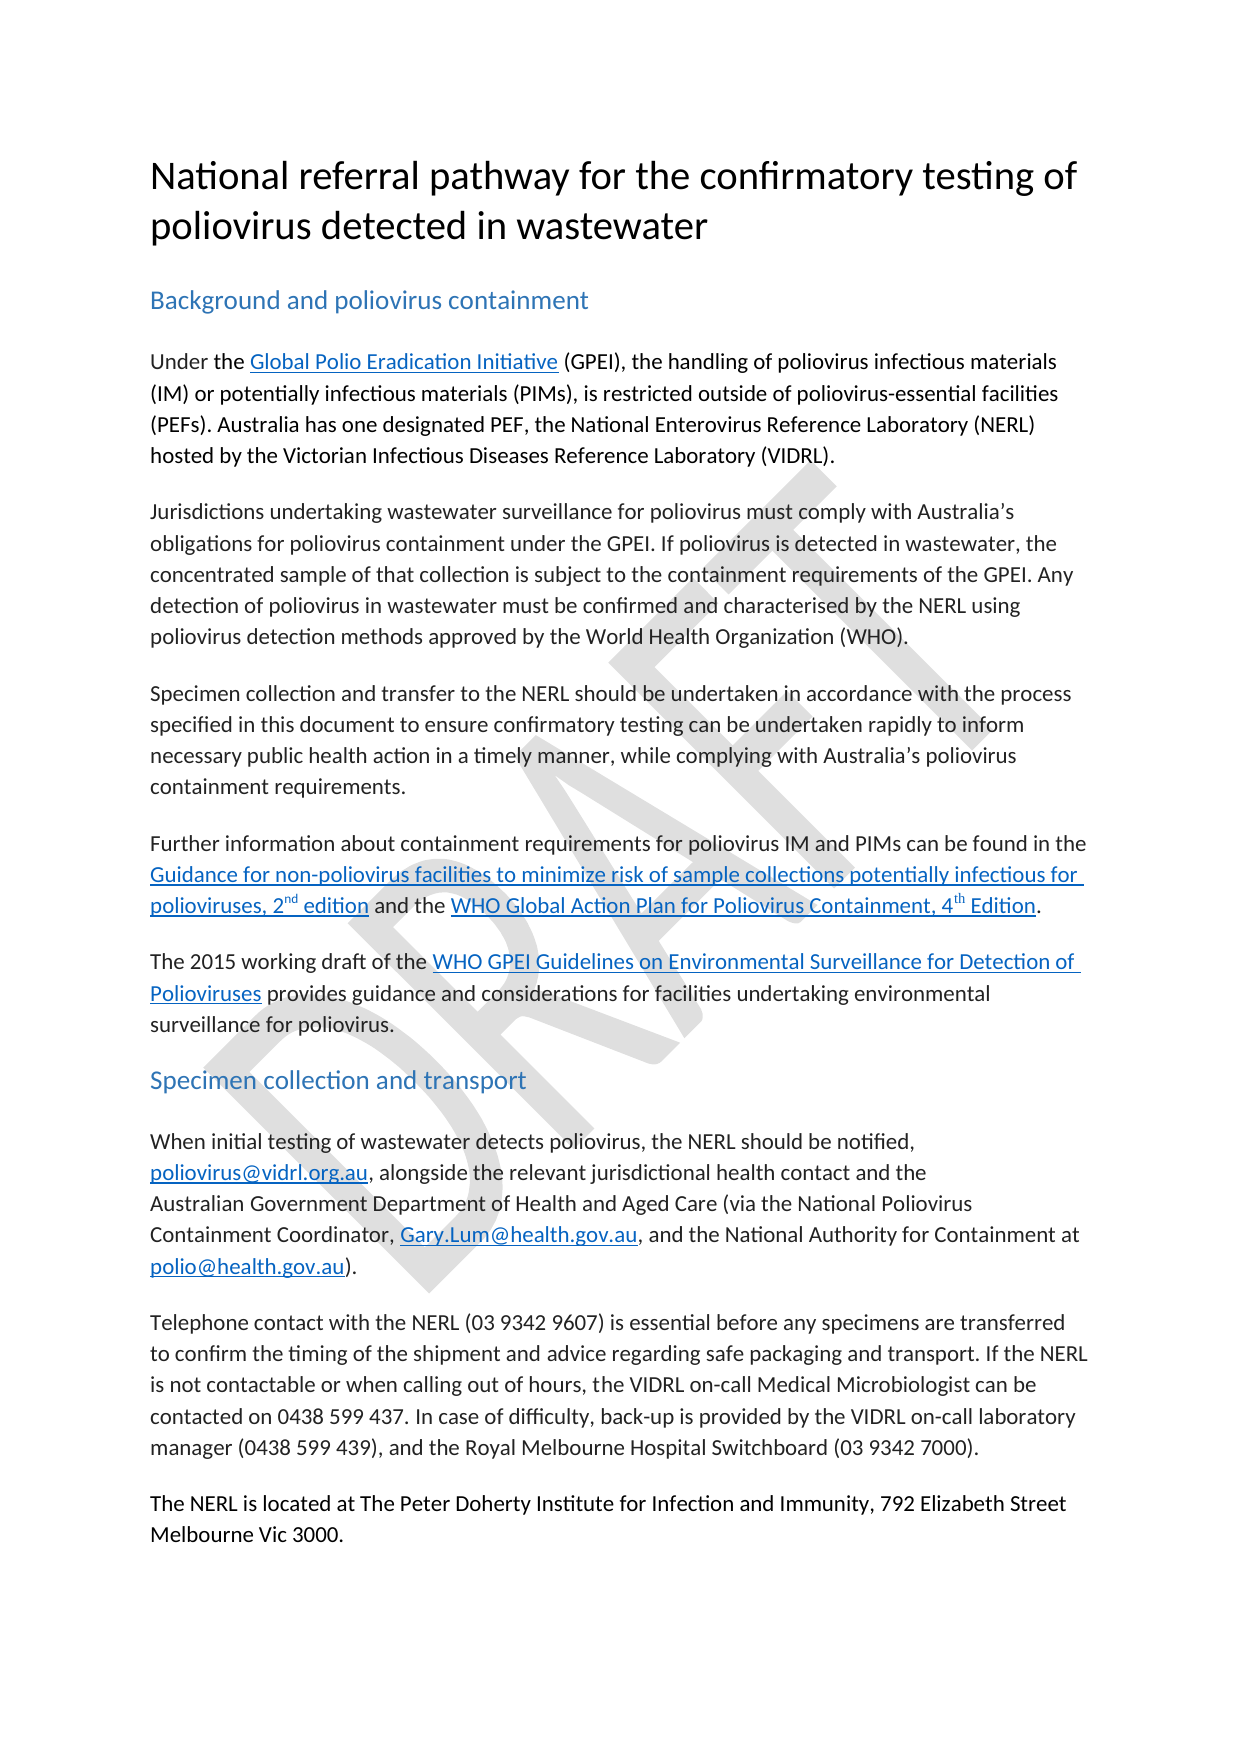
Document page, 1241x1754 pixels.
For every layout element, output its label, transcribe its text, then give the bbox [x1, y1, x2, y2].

text National referral pathway for the confirmatory testing of poliovirus detected in wastewater [150, 150, 1090, 249]
text Further information about containment requirements for poliovirus IM and PIMs can be found in the Guidance for non-poliovirus facilities to minimize risk of sample collections potentially infectious for polioviruses, 2nd edition and the WHO Global Action Plan for Poliovirus Containment, 4th Edition. [150, 825, 1090, 919]
subtitle Background and poliovirus containment [150, 283, 1090, 317]
text Specimen collection and transfer to the NERL should be undertaken in accordance with the process specified in this document to ensure confirmatory testing can be undertaken rapidly to inform necessary public health action in a timely manner, while complying with Australia’s poliovirus containment requirements. [150, 675, 1090, 800]
text The NERL is located at The Peter Doherty Institute for Infection and Immunity, 792 Elizabeth Street Melbourne Vic 3000. [150, 1486, 1090, 1548]
text Telephone contact with the NERL (03 9342 9607) is essential before any specimens are transferred to confirm the timing of the shipment and advice regarding safe packaging and transport. If the NERL is not contactable or when calling out of hours, the VIDRL on-call Medical Microbiologist can be contacted on 0438 599 437. In case of difficulty, back-up is provided by the VIDRL on-call laboratory manager (0438 599 439), and the Royal Melbourne Hospital Switchboard (03 9342 7000). [150, 1305, 1090, 1461]
subtitle Specimen collection and transport [150, 1063, 1090, 1096]
text Jurisdictions undertaking wastewater surveillance for poliovirus must comply with Australia’s obligations for poliovirus containment under the GPEI. If poliovirus is detected in wastewater, the concentrated sample of that collection is subject to the containment requirements of the GPEI. Any detection of poliovirus in wastewater must be confirmed and characterised by the NERL using poliovirus detection methods approved by the World Health Organization (WHO). [150, 494, 1090, 650]
text The 2015 working draft of the WHO GPEI Guidelines on Environmental Surveillance for Detection of Polioviruses provides guidance and considerations for facilities undertaking environmental surveillance for poliovirus. [150, 944, 1090, 1038]
text Under the Global Polio Eradication Initiative (GPEI), the handling of poliovirus infectious materials (IM) or potentially infectious materials (PIMs), is restricted outside of poliovirus-essential facilities (PEFs). Australia has one designated PEF, the National Enterovirus Reference Laboratory (NERL) hosted by the Victorian Infectious Diseases Reference Laboratory (VIDRL). [150, 344, 1090, 469]
text When initial testing of wastewater detects poliovirus, the NERL should be notified, poliovirus@vidrl.org.au, alongside the relevant jurisdictional health contact and the Australian Government Department of Health and Aged Care (via the National Poliovirus Containment Coordinator, Gary.Lum@health.gov.au, and the National Authority for Containment at polio@health.gov.au). [150, 1123, 1090, 1280]
